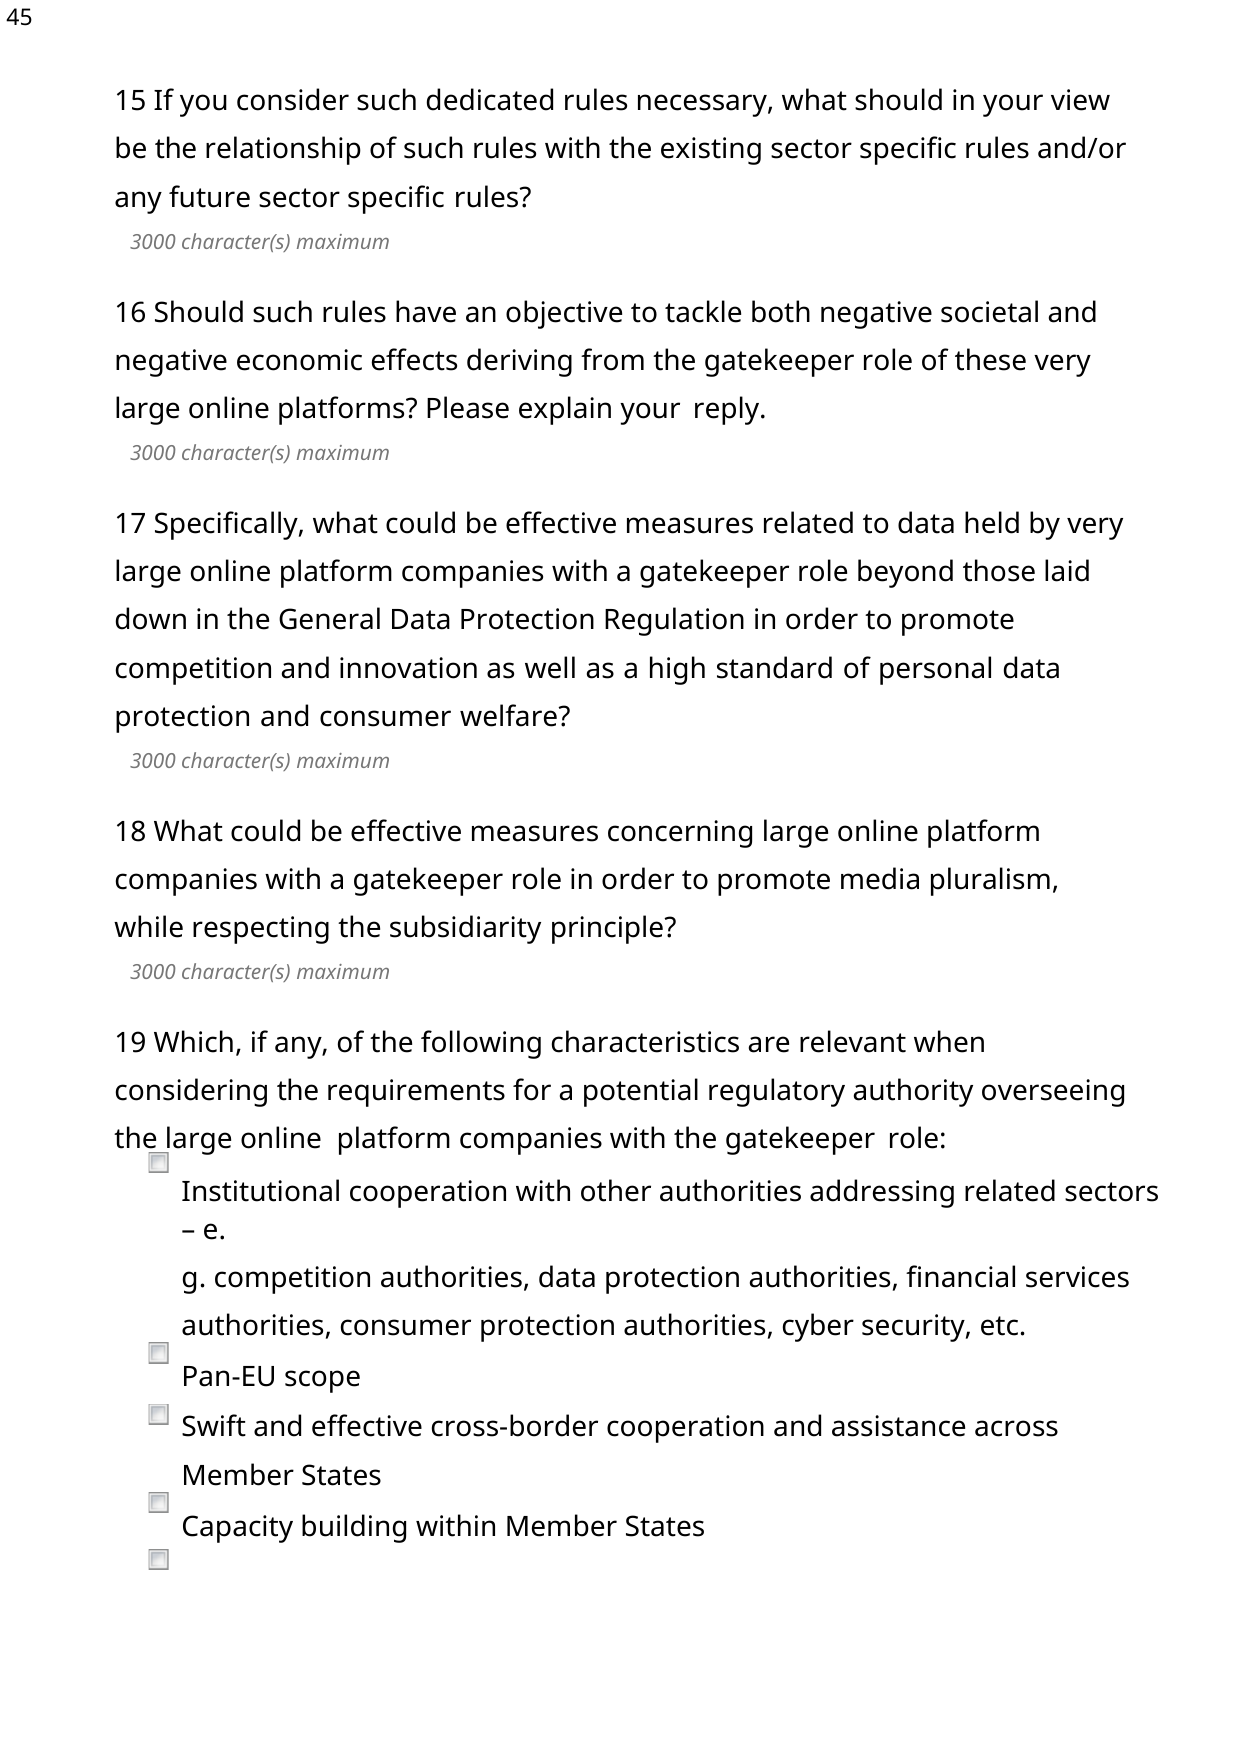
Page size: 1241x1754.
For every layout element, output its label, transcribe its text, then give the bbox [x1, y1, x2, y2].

text 3000 character(s) maximum [130, 957, 1176, 986]
picture [148, 1492, 169, 1513]
list Should such rules have an objective to tackle both negative societal and negative economic effects deriving from the gatekeeper role of these very large online platforms? Please explain your reply. [114, 292, 1099, 427]
text 3000 character(s) maximum [130, 227, 1176, 255]
text Pan-EU scope [181, 1356, 1176, 1394]
text 3000 character(s) maximum [130, 746, 1176, 774]
text Institutional cooperation with other authorities addressing related sectors – e. [181, 1171, 1176, 1248]
text Swift and effective cross-border cooperation and assistance across Member States [181, 1407, 1176, 1493]
picture [148, 1152, 169, 1173]
text g. competition authorities, data protection authorities, financial services authorities, consumer protection authorities, cyber security, etc. [181, 1257, 1176, 1343]
list What could be effective measures concerning large online platform companies with a gatekeeper role in order to promote media pluralism, while respecting the subsidiarity principle? [114, 811, 1129, 946]
list Specifically, what could be effective measures related to data held by very large online platform companies with a gatekeeper role beyond those laid down in the General Data Protection Regulation in order to promote competition and innovation as well as a high standard of personal data protection and consumer welfare? [114, 503, 1146, 734]
text 3000 character(s) maximum [130, 438, 1176, 467]
picture [148, 1549, 169, 1570]
picture [148, 1342, 169, 1364]
list If you consider such dedicated rules necessary, what should in your view be the relationship of such rules with the existing sector specific rules and/or any future sector specific rules? [114, 81, 1146, 215]
picture [148, 1404, 169, 1425]
text Capacity building within Member States [181, 1506, 1176, 1544]
list Which, if any, of the following characteristics are relevant when considering the requirements for a potential regulatory authority overseeing the large online platform companies with the gatekeeper role: [114, 1022, 1135, 1157]
